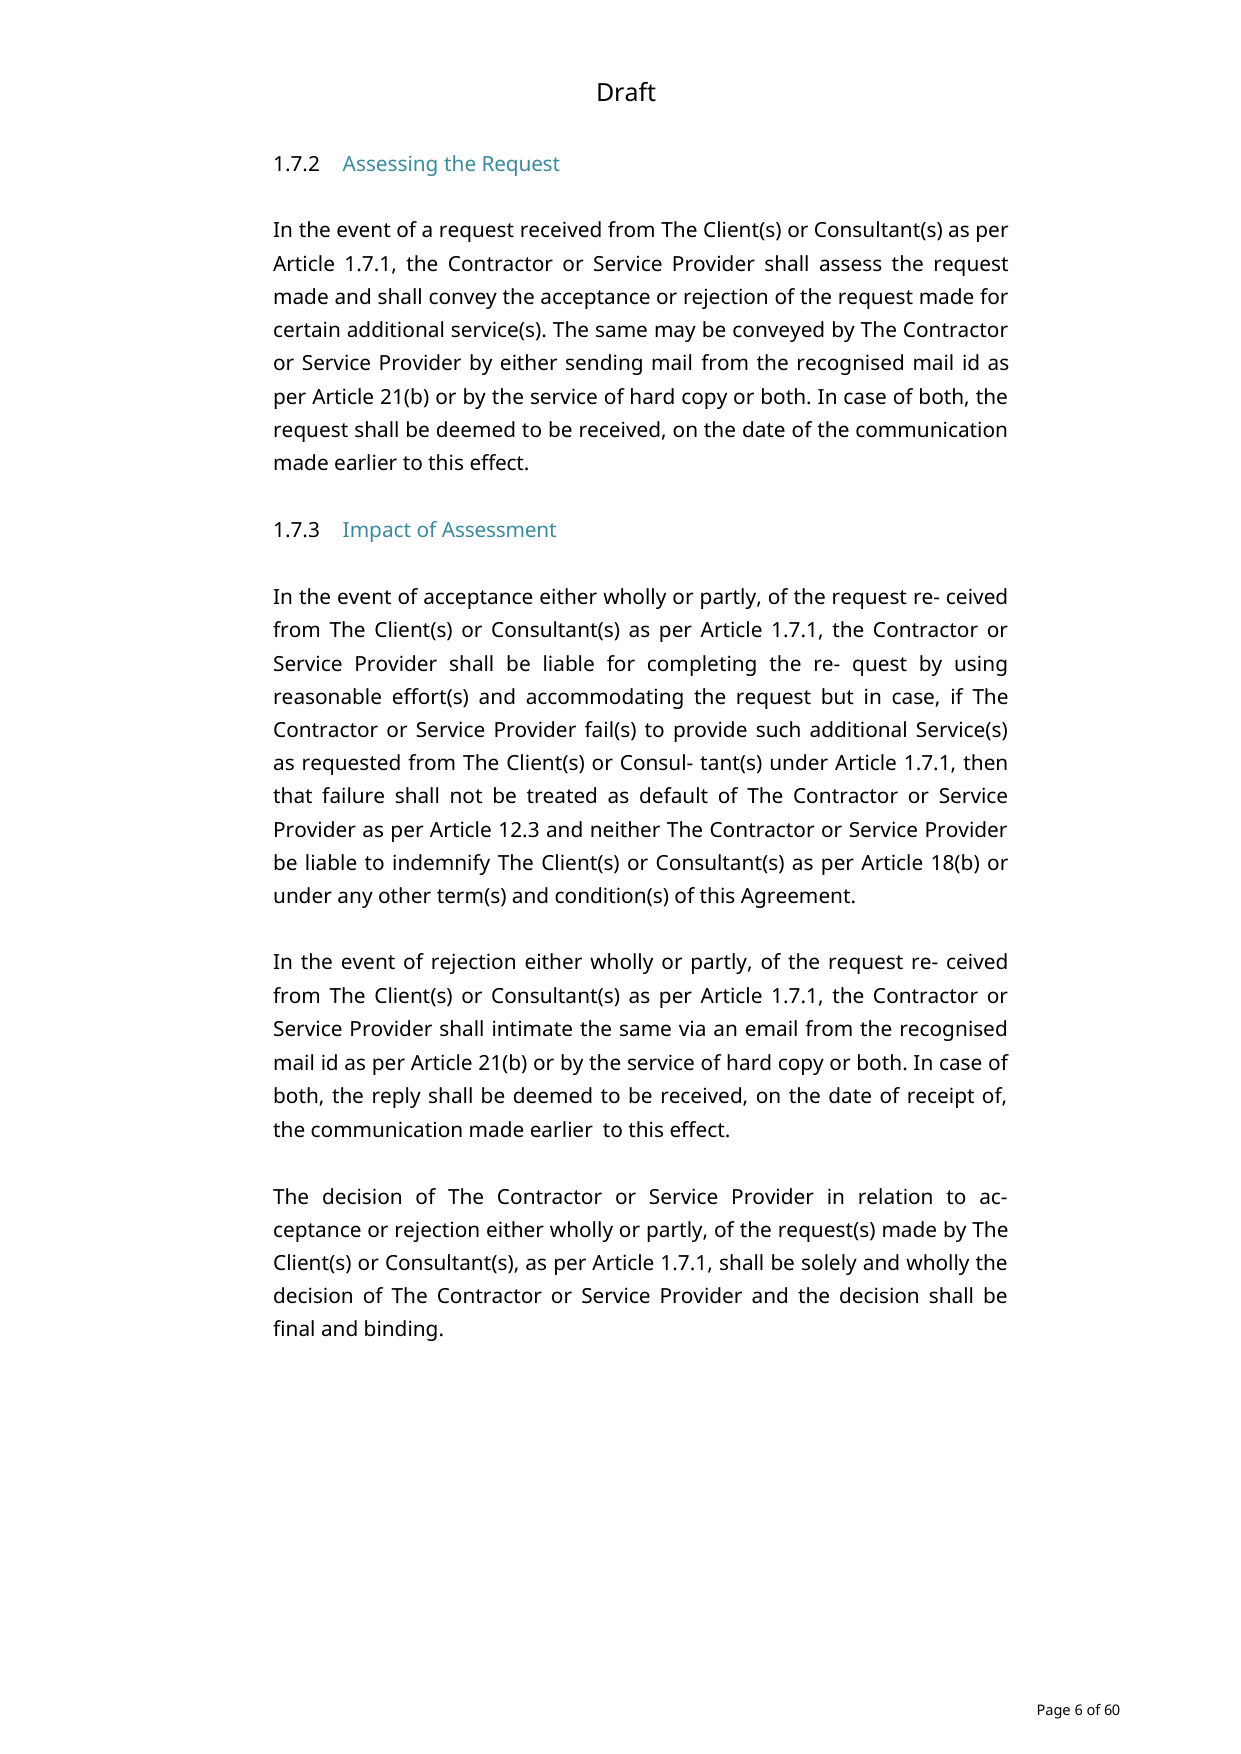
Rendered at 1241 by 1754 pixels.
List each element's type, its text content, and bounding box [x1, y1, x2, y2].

text The decision of The Contractor or Service Provider in relation to ac- ceptance or rejection either wholly or partly, of the request(s) made by The Client(s) or Consultant(s), as per Article 1.7.1, shall be solely and wholly the decision of The Contractor or Service Provider and the decision shall be final and binding. [273, 1182, 1009, 1343]
text In the event of acceptance either wholly or partly, of the request re- ceived from The Client(s) or Consultant(s) as per Article 1.7.1, the Contractor or Service Provider shall be liable for completing the re- quest by using reasonable effort(s) and accommodating the request but in case, if The Contractor or Service Provider fail(s) to provide such additional Service(s) as requested from The Client(s) or Consul- tant(s) under Article 1.7.1, then that failure shall not be treated as default of The Contractor or Service Provider as per Article 12.3 and neither The Contractor or Service Provider be liable to indemnify The Client(s) or Consultant(s) as per Article 18(b) or under any other term(s) and condition(s) of this Agreement. [273, 582, 1009, 910]
list Assessing the Request [273, 149, 1063, 177]
text In the event of a request received from The Client(s) or Consultant(s) as per Article 1.7.1, the Contractor or Service Provider shall assess the request made and shall convey the acceptance or rejection of the request made for certain additional service(s). The same may be conveyed by The Contractor or Service Provider by either sending mail from the recognised mail id as per Article 21(b) or by the service of hard copy or both. In case of both, the request shall be deemed to be received, on the date of the communication made earlier to this effect. [273, 216, 1009, 477]
list Impact of Assessment [273, 516, 1063, 544]
text In the event of rejection either wholly or partly, of the request re- ceived from The Client(s) or Consultant(s) as per Article 1.7.1, the Contractor or Service Provider shall intimate the same via an email from the recognised mail id as per Article 21(b) or by the service of hard copy or both. In case of both, the reply shall be deemed to be received, on the date of receipt of, the communication made earlier to this effect. [273, 947, 1009, 1143]
